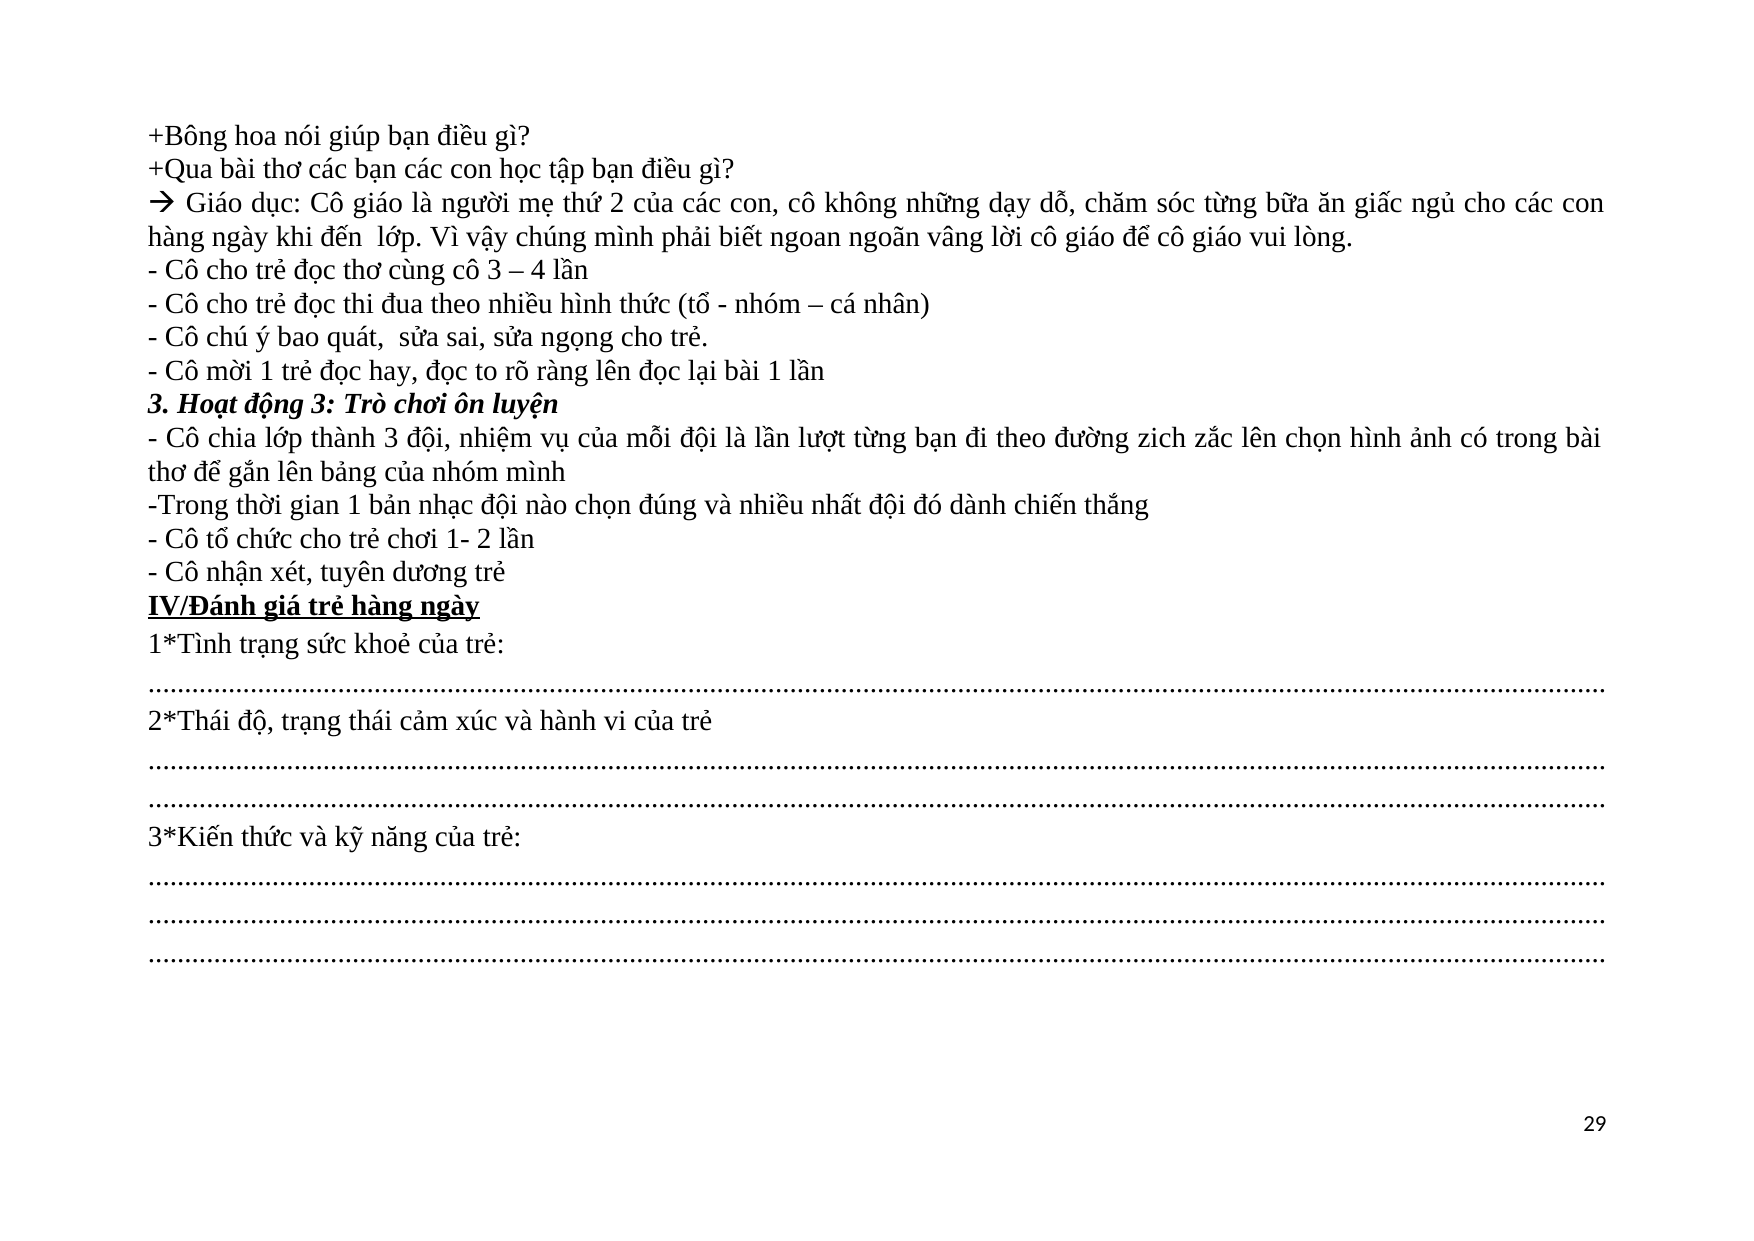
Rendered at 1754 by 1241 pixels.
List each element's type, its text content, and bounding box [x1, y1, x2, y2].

text IV/Đánh giá trẻ hàng ngày [148, 588, 1606, 621]
text - Cô nhận xét, tuyên dương trẻ [148, 554, 1606, 588]
text ........................................................................................................................................................................................................ [148, 858, 1606, 891]
text ........................................................................................................................................................................................................ [148, 665, 1606, 698]
text ........................................................................................................................................................................................................ [148, 742, 1606, 776]
text - Cô cho trẻ đọc thơ cùng cô 3 – 4 lần [148, 252, 1606, 286]
text 1*Tình trạng sức khoẻ của trẻ: [148, 626, 1606, 660]
text - Cô cho trẻ đọc thi đua theo nhiều hình thức (tổ - nhóm – cá nhân) [148, 286, 1606, 319]
text - Cô chú ý bao quát, sửa sai, sửa ngọng cho trẻ. [148, 319, 1606, 353]
text 2*Thái độ, trạng thái cảm xúc và hành vi của trẻ [148, 703, 1606, 737]
text ........................................................................................................................................................................................................ [148, 896, 1606, 930]
text ........................................................................................................................................................................................................ [148, 935, 1606, 968]
text - Cô mời 1 trẻ đọc hay, đọc to rõ ràng lên đọc lại bài 1 lần [148, 353, 1606, 387]
text +Bông hoa nói giúp bạn điều gì? [148, 118, 1606, 152]
text - Cô tổ chức cho trẻ chơi 1- 2 lần [148, 521, 1606, 554]
text 3*Kiến thức và kỹ năng của trẻ: [148, 819, 1606, 853]
text +Qua bài thơ các bạn các con học tập bạn điều gì? [148, 152, 1606, 185]
text - Cô chia lớp thành 3 đội, nhiệm vụ của mỗi đội là lần lượt từng bạn đi theo đường zich zắc lên chọn hình ảnh có trong bài thơ để gắn lên bảng của nhóm mình [148, 420, 1606, 487]
text ........................................................................................................................................................................................................ [148, 781, 1606, 814]
list Giáo dục: Cô giáo là người mẹ thứ 2 của các con, cô không những dạy dỗ, chăm sóc từng bữa ăn giấc ngủ cho các con hàng ngày khi đến lớp. Vì vậy chúng mình phải biết ngoan ngoãn vâng lời cô giáo để cô giáo vui lòng. [148, 185, 1606, 252]
text -Trong thời gian 1 bản nhạc đội nào chọn đúng và nhiều nhất đội đó dành chiến thắng [148, 487, 1606, 521]
text 3. Hoạt động 3: Trò chơi ôn luyện [148, 387, 1606, 420]
